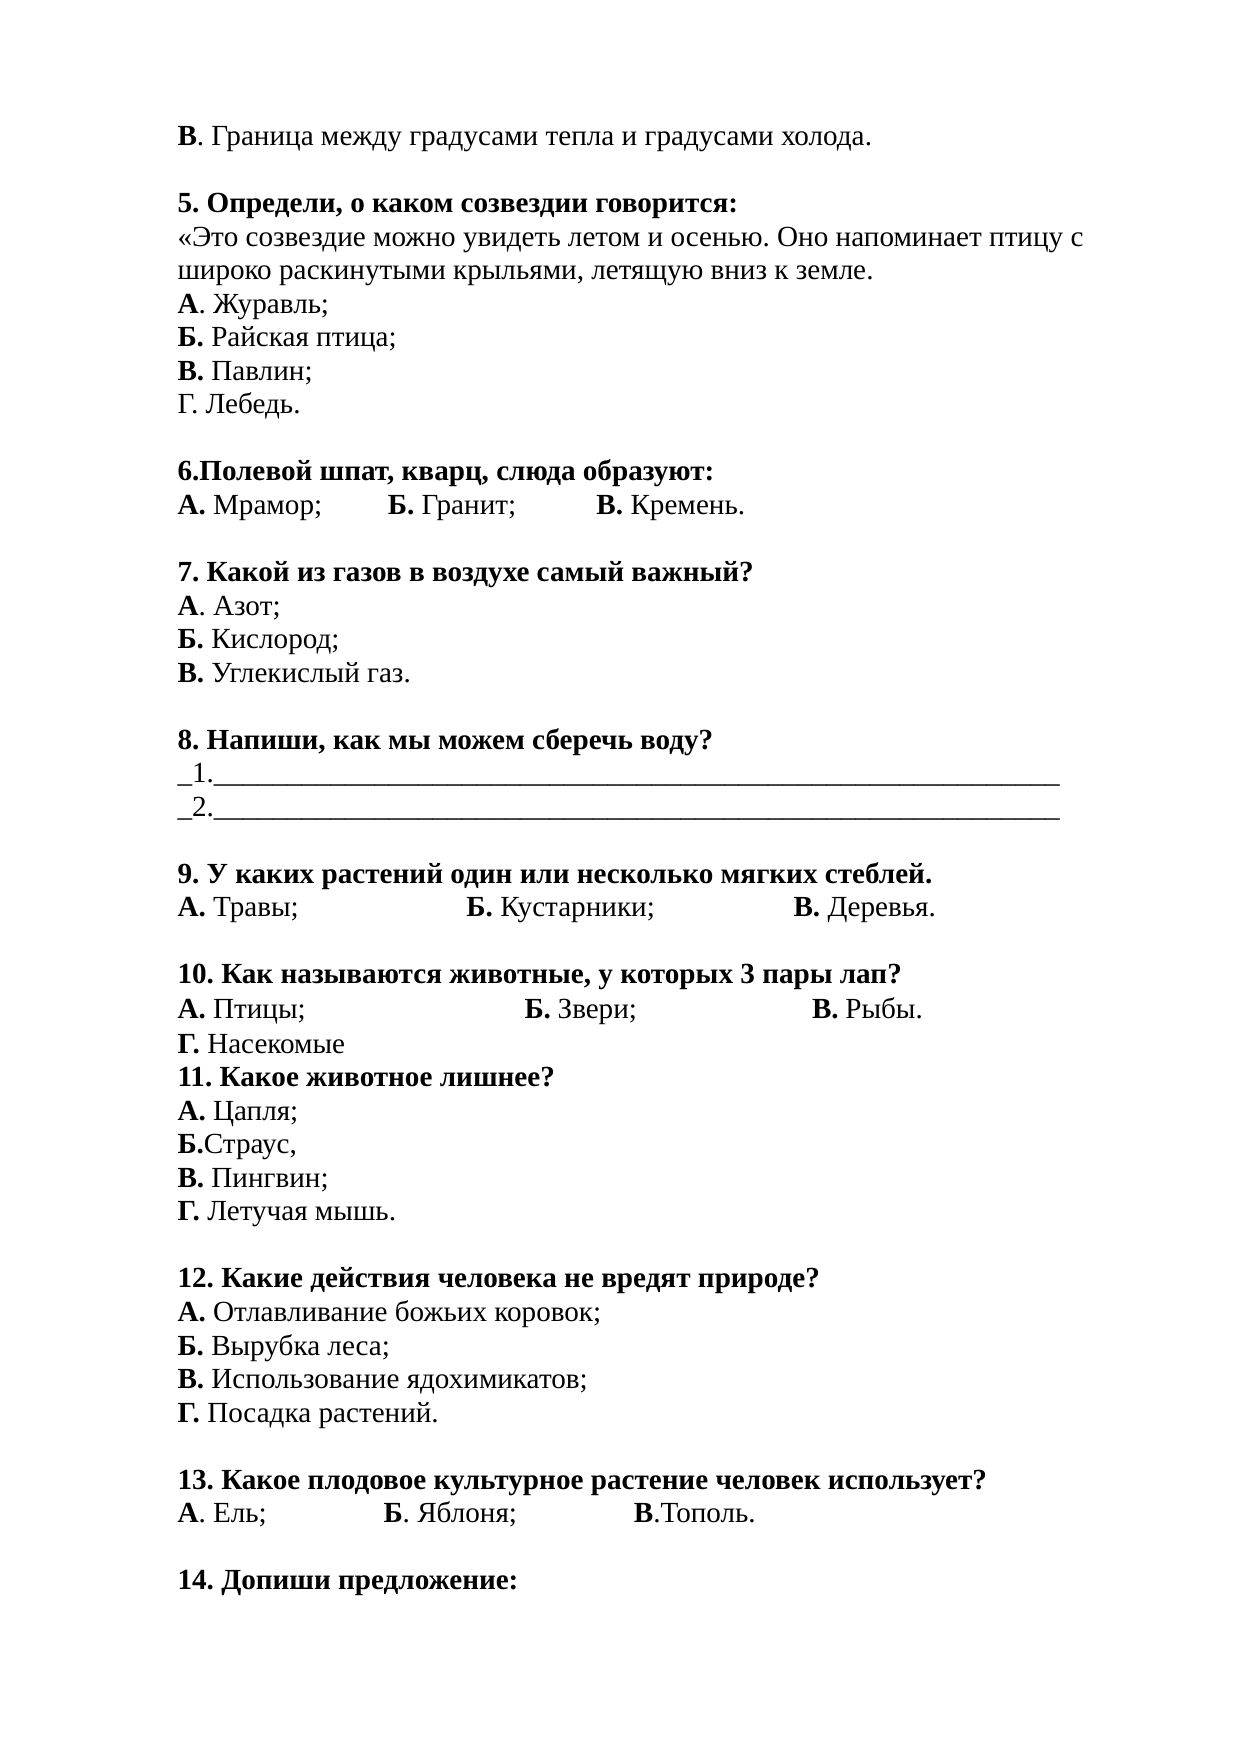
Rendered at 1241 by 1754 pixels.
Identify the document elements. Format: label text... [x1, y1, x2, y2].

text А. Травы; Б. Кустарники; В. Деревья. [177, 889, 1152, 923]
text А. Птицы; Б. Звери; В. Рыбы. [177, 990, 1152, 1026]
text Б. Вырубка леса; [177, 1328, 1152, 1361]
text А. Отлавливание божьих коровок; [177, 1294, 1152, 1328]
text _2.__________________________________________________________ [177, 789, 1152, 822]
text 12. Какие действия человека не вредят природе? [177, 1261, 1152, 1294]
text Б. Кислород; [177, 621, 1152, 655]
text Б.Страус, [177, 1126, 1152, 1160]
text _1.__________________________________________________________ [177, 755, 1152, 789]
text А. Ель; Б. Яблоня; В.Тополь. [177, 1495, 1152, 1529]
text 5. Определи, о каком созвездии говорится: [177, 185, 1152, 219]
text В. Павлин; [177, 353, 1152, 386]
text А. Журавль; [177, 286, 1152, 319]
text В. Граница между градусами тепла и градусами холода. [177, 118, 1152, 152]
text 10. Как называются животные, у которых 3 пары лап? [177, 957, 1152, 990]
text 7. Какой из газов в воздухе самый важный? [177, 554, 1152, 588]
text 8. Напиши, как мы можем сберечь воду? [177, 722, 1152, 755]
text «Это созвездие можно увидеть летом и осенью. Оно напоминает птицу с широко раскинутыми крыльями, летящую вниз к земле. [177, 219, 1152, 286]
text А. Мрамор; Б. Гранит; В. Кремень. [177, 487, 1152, 521]
text 11. Какое животное лишнее? [177, 1059, 1152, 1093]
text 6.Полевой шпат, кварц, слюда образуют: [177, 453, 1152, 487]
text В. Углекислый газ. [177, 655, 1152, 688]
text А. Азот; [177, 588, 1152, 621]
text 13. Какое плодовое культурное растение человек использует? [177, 1462, 1152, 1495]
text 9. У каких растений один или несколько мягких стеблей. [177, 856, 1152, 889]
text Г. Летучая мышь. [177, 1193, 1152, 1227]
text Г. Насекомые [177, 1026, 1152, 1059]
text Г. Посадка растений. [177, 1395, 1152, 1428]
text А. Цапля; [177, 1093, 1152, 1126]
text Б. Райская птица; [177, 319, 1152, 353]
text 14. Допиши предложение: [177, 1562, 1152, 1596]
text Г. Лебедь. [177, 386, 1152, 420]
text В. Использование ядохимикатов; [177, 1361, 1152, 1395]
text В. Пингвин; [177, 1160, 1152, 1193]
